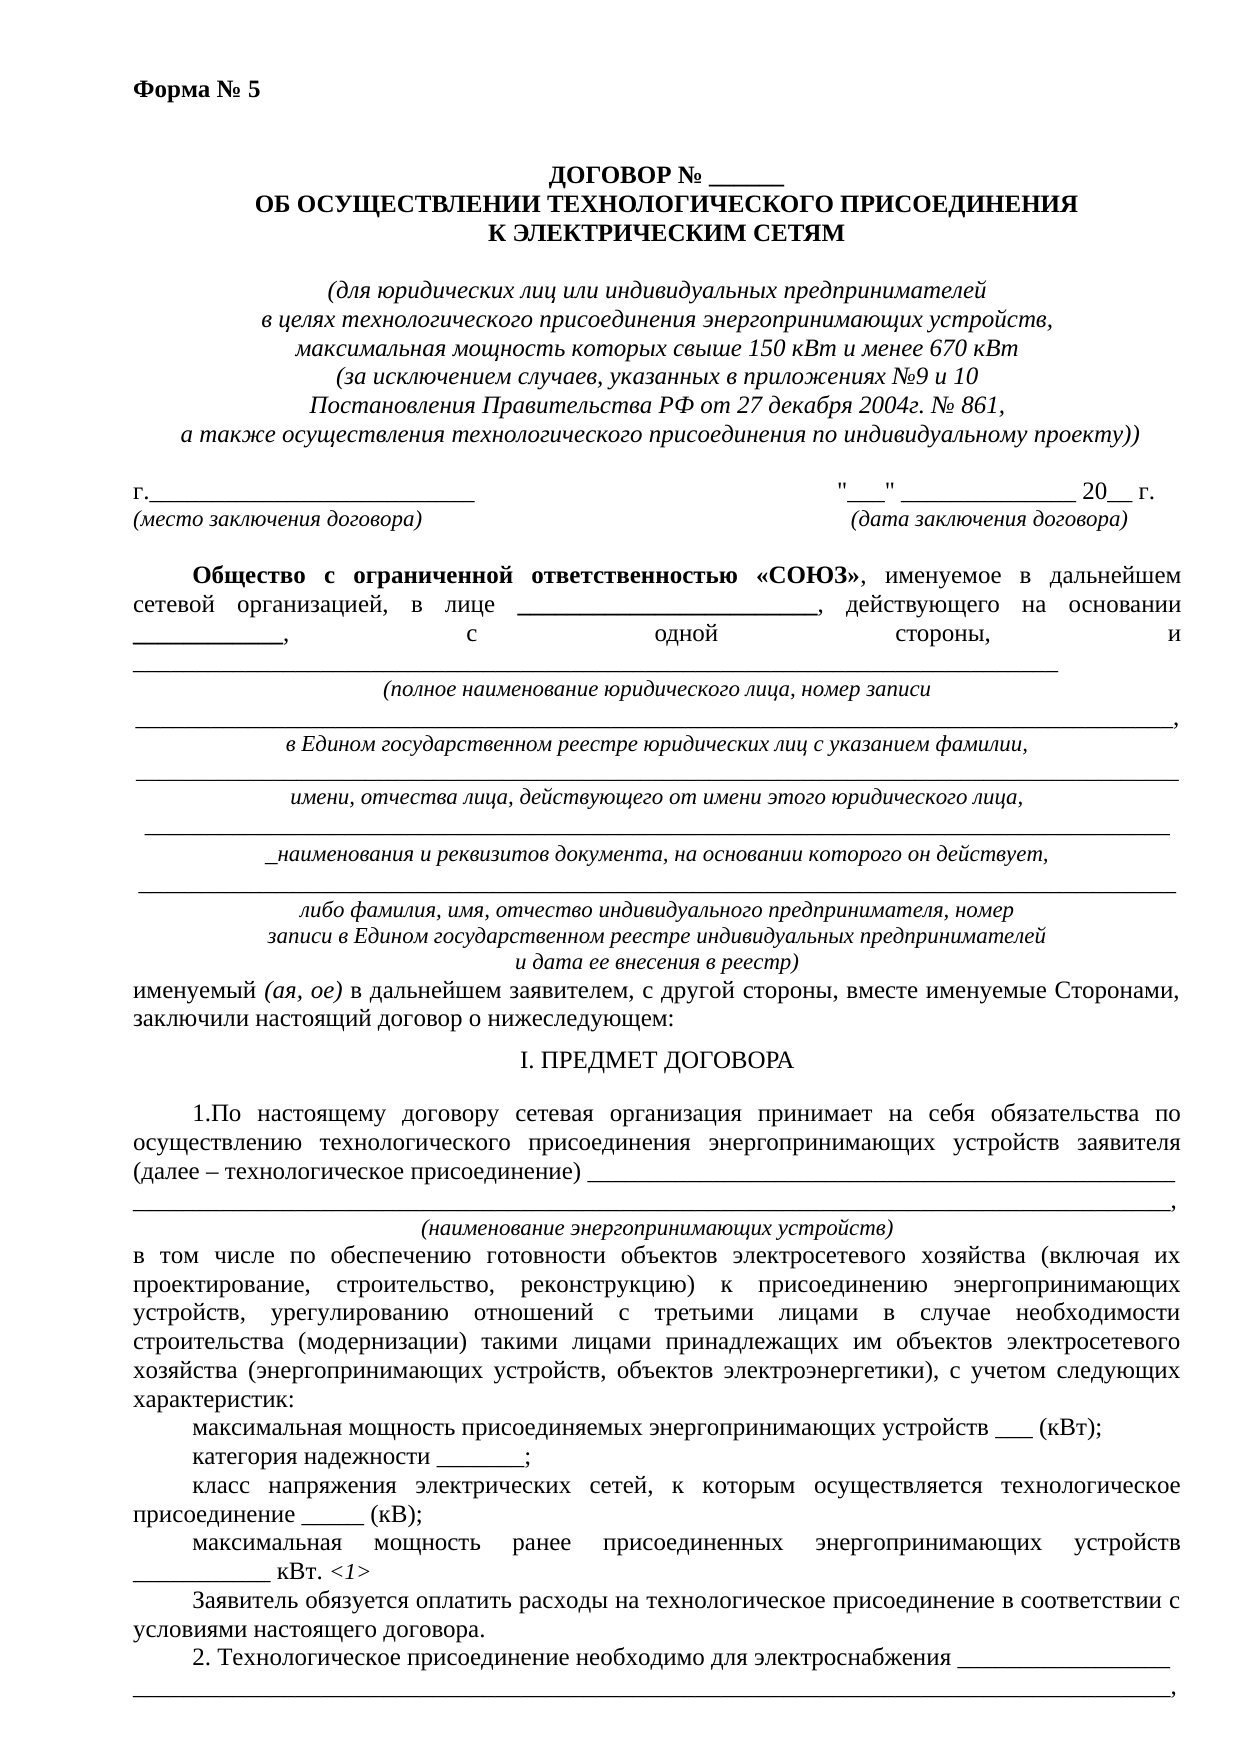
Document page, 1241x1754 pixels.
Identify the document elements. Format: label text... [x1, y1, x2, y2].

text 2. Технологическое присоединение необходимо для электроснабжения _________________ [133, 1642, 1181, 1671]
text ПРЕДМЕТ ДОГОВОРА [133, 1045, 1181, 1073]
text ___________________________________________________________________________________________ [133, 757, 1181, 783]
text Общество с ограниченной ответственностью «СОЮЗ», именуемое в дальнейшем сетевой организацией, в лице ________________________, действующего на основании ____________, с одной стороны, и __________________________________________________________________________ [133, 560, 1181, 675]
text максимальная мощность ранее присоединенных энергопринимающих устройств ___________ кВт. <1> [133, 1527, 1181, 1585]
text (наименование энергопринимающих устройств) [133, 1213, 1181, 1240]
text Постановления Правительства РФ от 27 декабря 2004г. № 861, [133, 390, 1181, 419]
text в том числе по обеспечению готовности объектов электросетевого хозяйства (включая их проектирование, строительство, реконструкцию) к присоединению энергопринимающих устройств, урегулированию отношений с третьими лицами в случае необходимости строительства (модернизации) такими лицами принадлежащих им объектов электросетевого хозяйства (энергопринимающих устройств, объектов электроэнергетики), с учетом следующих характеристик: [133, 1240, 1181, 1412]
text категория надежности _______; [133, 1441, 1181, 1470]
text Форма № 5 [133, 74, 1181, 103]
text ___________________________________________________________________________________наименования и реквизитов документа, на основании которого он действует, [133, 809, 1181, 867]
text г.__________________________ "___" ______________ 20__ г. [133, 476, 1181, 505]
text ___________________________________________________________________________________ либо фамилия, имя, отчество индивидуального предпринимателя, номер [133, 867, 1181, 922]
text записи в Едином государственном реестре индивидуальных предпринимателей [133, 922, 1181, 948]
text (полное наименование юридического лица, номер записи ___________________________________________________________________________________, [133, 675, 1181, 730]
text К ЭЛЕКТРИЧЕСКИМ СЕТЯМ [133, 218, 1181, 246]
text максимальная мощность которых свыше 150 кВт и менее 670 кВт [133, 333, 1181, 361]
text имени, отчества лица, действующего от имени этого юридического лица, [133, 783, 1181, 809]
text Заявитель обязуется оплатить расходы на технологическое присоединение в соответствии с условиями настоящего договора. [133, 1585, 1181, 1642]
text (для юридических лиц или индивидуальных предпринимателей [133, 275, 1181, 304]
text в целях технологического присоединения энергопринимающих устройств, [133, 304, 1181, 333]
text класс напряжения электрических сетей, к которым осуществляется технологическое присоединение _____ (кВ); [133, 1470, 1181, 1527]
text и дата ее внесения в реестр) [133, 948, 1181, 975]
text а также осуществления технологического присоединения по индивидуальному проекту)) [133, 419, 1181, 448]
text максимальная мощность присоединяемых энергопринимающих устройств ___ (кВт); [133, 1412, 1181, 1441]
text именуемый (ая, ое) в дальнейшем заявителем, с другой стороны, вместе именуемые Сторонами, заключили настоящий договор о нижеследующем: [133, 975, 1181, 1032]
text (за исключением случаев, указанных в приложениях №9 и 10 [133, 361, 1181, 390]
text ОБ ОСУЩЕСТВЛЕНИИ ТЕХНОЛОГИЧЕСКОГО ПРИСОЕДИНЕНИЯ [133, 189, 1181, 218]
text ___________________________________________________________________________________, [133, 1671, 1181, 1700]
text ___________________________________________________________________________________, [133, 1185, 1181, 1213]
text 1.По настоящему договору сетевая организация принимает на себя обязательства по осуществлению технологического присоединения энергопринимающих устройств заявителя (далее – технологическое присоединение) _______________________________________________ [133, 1098, 1181, 1185]
text (место заключения договора) (дата заключения договора) [133, 505, 1181, 531]
text ДОГОВОР № ______ [133, 160, 1181, 189]
text в Едином государственном реестре юридических лиц с указанием фамилии, [133, 730, 1181, 757]
